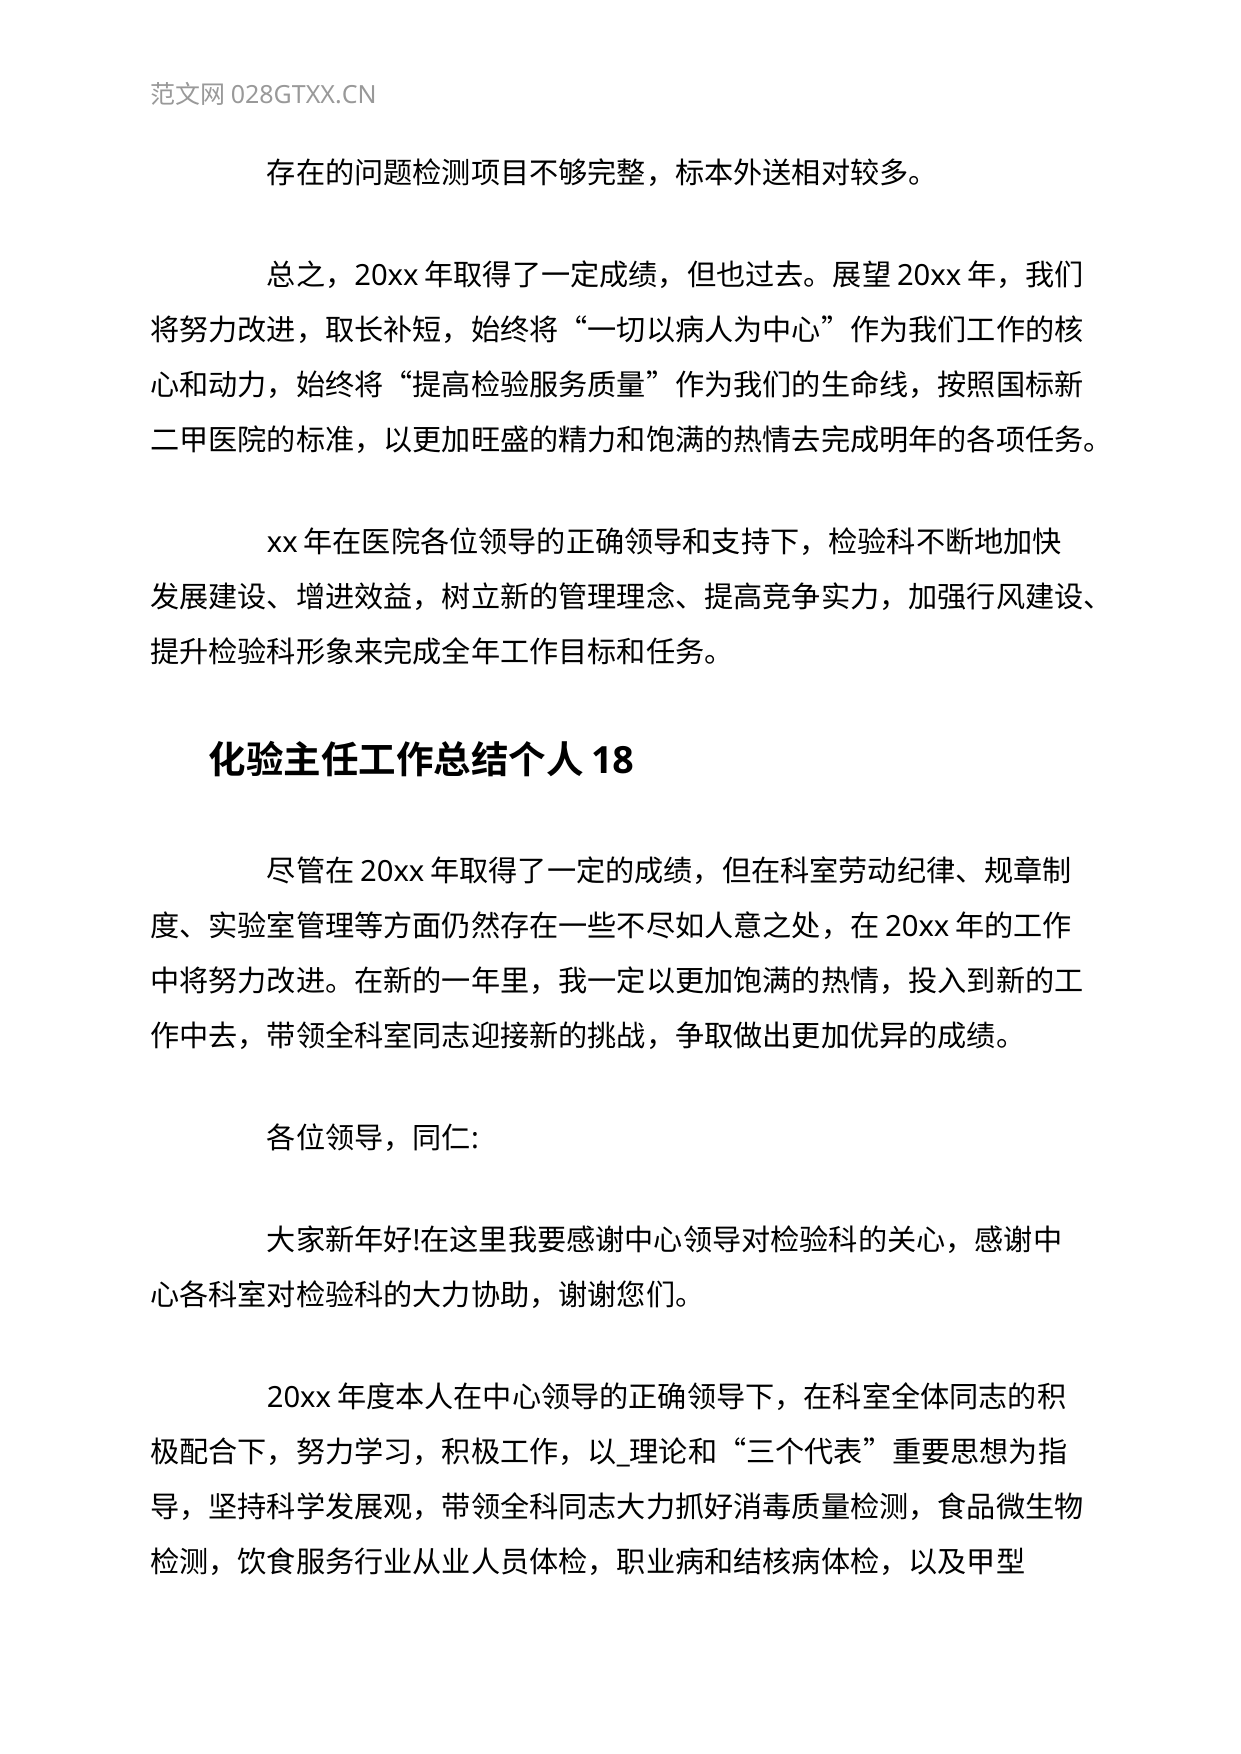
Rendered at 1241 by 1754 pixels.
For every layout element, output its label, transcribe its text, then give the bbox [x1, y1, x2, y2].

text xx年在医院各位领导的正确领导和支持下，检验科不断地加快发展建设、增进效益，树立新的管理理念、提高竞争实力，加强行风建设、提升检验科形象来完成全年工作目标和任务。 [150, 518, 1090, 671]
text 存在的问题检测项目不够完整，标本外送相对较多。 [150, 150, 1090, 192]
text 各位领导，同仁: [150, 1114, 1090, 1157]
text 总之，20xx年取得了一定成绩，但也过去。展望20xx年，我们将努力改进，取长补短，始终将“一切以病人为中心”作为我们工作的核心和动力，始终将“提高检验服务质量”作为我们的生命线，按照国标新二甲医院的标准，以更加旺盛的精力和饱满的热情去完成明年的各项任务。 [150, 252, 1090, 459]
text 大家新年好!在这里我要感谢中心领导对检验科的关心，感谢中心各科室对检验科的大力协助，谢谢您们。 [150, 1216, 1090, 1314]
text 尽管在20xx年取得了一定的成绩，但在科室劳动纪律、规章制度、实验室管理等方面仍然存在一些不尽如人意之处，在20xx年的工作中将努力改进。在新的一年里，我一定以更加饱满的热情，投入到新的工作中去，带领全科室同志迎接新的挑战，争取做出更加优异的成绩。 [150, 848, 1090, 1055]
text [150, 1373, 1090, 1580]
text 化验主任工作总结个人18 [150, 730, 1090, 785]
